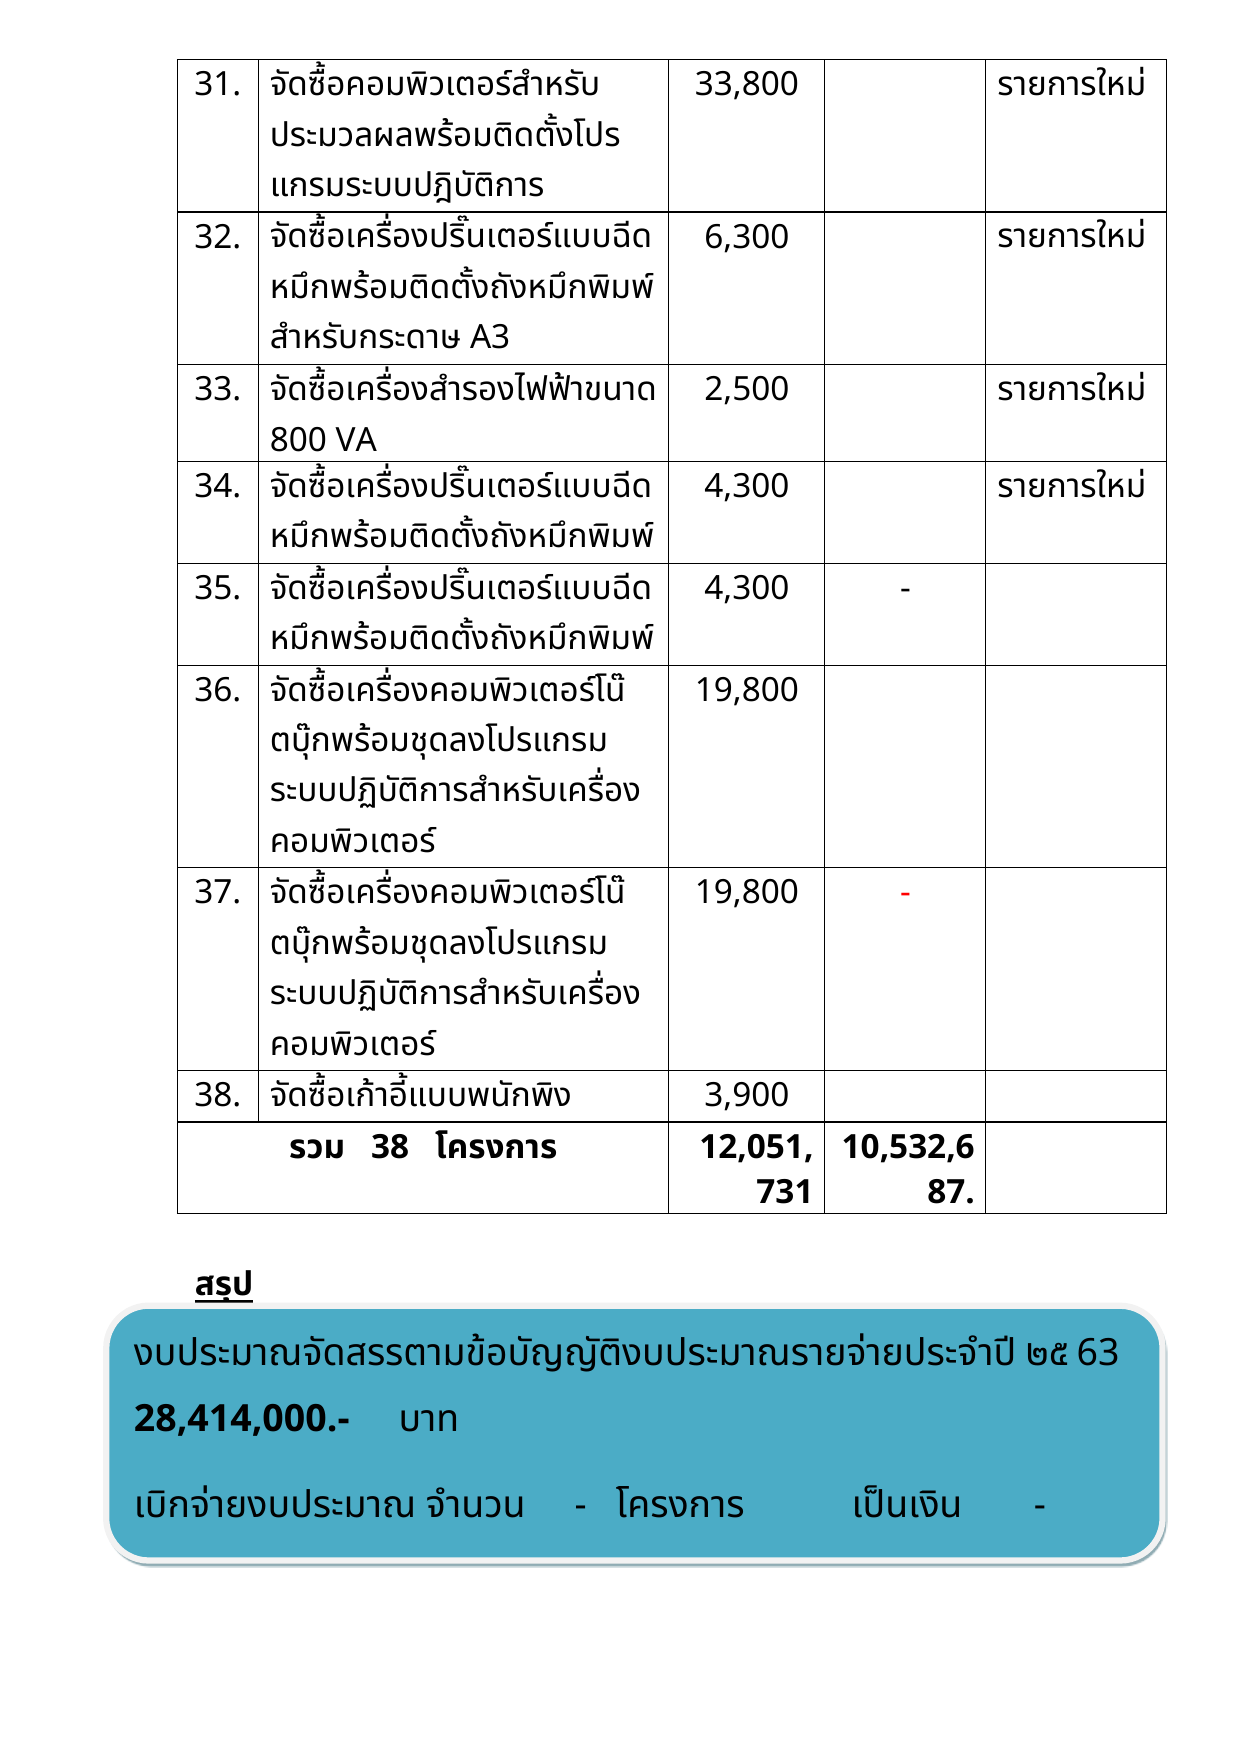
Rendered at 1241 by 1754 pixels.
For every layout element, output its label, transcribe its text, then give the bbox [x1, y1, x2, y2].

table_cell 31. [178, 60, 258, 211]
table_cell 10,532,687. [825, 1123, 985, 1213]
table_cell จัดซื้อเครื่องคอมพิวเตอร์โน๊ตบุ๊กพร้อมชุดลงโปรแกรมระบบปฏิบัติการสำหรับเครื่องคอมพิวเตอร์ [259, 868, 668, 1070]
table_cell [825, 666, 985, 867]
table_cell รวม 38 โครงการ [178, 1123, 668, 1213]
table_cell 33,800 [669, 60, 824, 211]
table_cell 4,300 [669, 564, 824, 664]
table_cell [825, 1071, 985, 1121]
table_cell 3,900 [669, 1071, 824, 1121]
table_cell รายการใหม่ [986, 462, 1166, 563]
table_cell [825, 60, 985, 211]
table_cell 34. [178, 462, 258, 563]
table_cell [986, 666, 1166, 867]
table_cell 6,300 [669, 213, 824, 364]
table_cell 2,500 [669, 365, 824, 461]
table_cell 33. [178, 365, 258, 461]
table_cell รายการใหม่ [986, 213, 1166, 364]
table_cell [825, 365, 985, 461]
table_cell 12,051,731 [669, 1123, 824, 1213]
table_cell 36. [178, 666, 258, 867]
table_cell จัดซื้อเครื่องปริ๊นเตอร์แบบฉีดหมึกพร้อมติดตั้งถังหมึกพิมพ์ สำหรับกระดาษ A3 [259, 213, 668, 364]
table_cell [986, 868, 1166, 1070]
table_cell จัดซื้อเก้าอี้แบบพนักพิง [259, 1071, 668, 1121]
table_cell - [825, 868, 985, 1070]
table_cell 35. [178, 564, 258, 664]
table_cell จัดซื้อคอมพิวเตอร์สำหรับประมวลผลพร้อมติดตั้งโปรแกรมระบบปฎิบัติการ [259, 60, 668, 211]
table_cell [986, 1123, 1166, 1213]
table_cell รายการใหม่ [986, 365, 1166, 461]
table_cell 37. [178, 868, 258, 1070]
table_cell 19,800 [669, 868, 824, 1070]
table_cell 32. [178, 213, 258, 364]
table_cell จัดซื้อเครื่องปริ๊นเตอร์แบบฉีดหมึกพร้อมติดตั้งถังหมึกพิมพ์ [259, 462, 668, 563]
table_cell [825, 213, 985, 364]
table_cell [986, 1071, 1166, 1121]
table_cell 19,800 [669, 666, 824, 867]
table_cell รายการใหม่ [986, 60, 1166, 211]
table_cell [825, 462, 985, 563]
table_cell จัดซื้อเครื่องคอมพิวเตอร์โน๊ตบุ๊กพร้อมชุดลงโปรแกรมระบบปฏิบัติการสำหรับเครื่องคอมพิวเตอร์ [259, 666, 668, 867]
table_cell 38. [178, 1071, 258, 1121]
table_cell 4,300 [669, 462, 824, 563]
text สรุป [177, 1260, 1137, 1305]
table_cell [986, 564, 1166, 664]
table_cell จัดซื้อเครื่องปริ๊นเตอร์แบบฉีดหมึกพร้อมติดตั้งถังหมึกพิมพ์ [259, 564, 668, 664]
table_cell - [825, 564, 985, 664]
table_cell จัดซื้อเครื่องสำรองไฟฟ้าขนาด 800 VA [259, 365, 668, 461]
